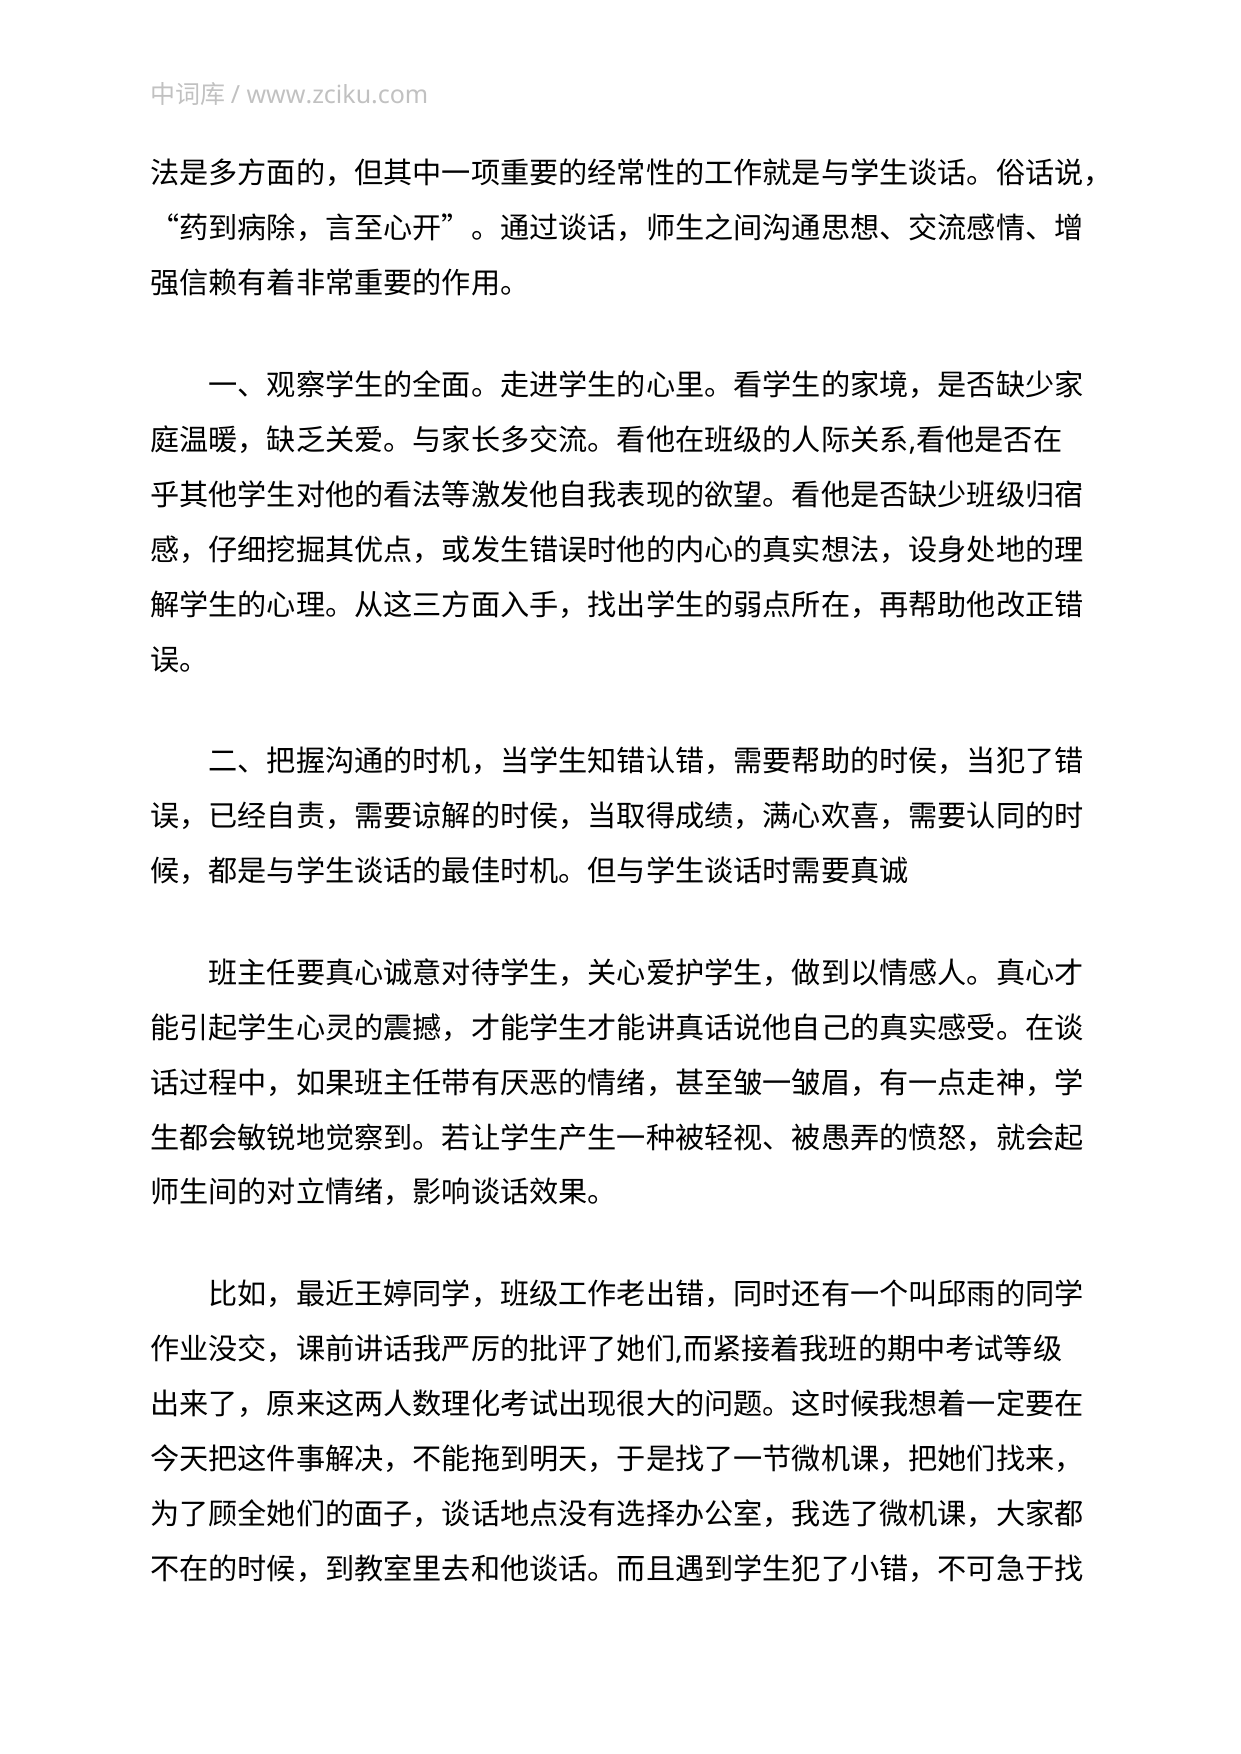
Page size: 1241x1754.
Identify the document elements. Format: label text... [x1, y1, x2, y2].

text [150, 150, 1090, 302]
text 班主任要真心诚意对待学生，关心爱护学生，做到以情感人。真心才能引起学生心灵的震撼，才能学生才能讲真话说他自己的真实感受。在谈话过程中，如果班主任带有厌恶的情绪，甚至皱一皱眉，有一点走神，学生都会敏锐地觉察到。若让学生产生一种被轻视、被愚弄的愤怒，就会起师生间的对立情绪，影响谈话效果。 [150, 949, 1090, 1211]
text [150, 1271, 1090, 1588]
text 二、把握沟通的时机，当学生知错认错，需要帮助的时侯，当犯了错误，已经自责，需要谅解的时侯，当取得成绩，满心欢喜，需要认同的时候，都是与学生谈话的最佳时机。但与学生谈话时需要真诚 [150, 738, 1090, 890]
text 一、观察学生的全面。走进学生的心里。看学生的家境，是否缺少家庭温暖，缺乏关爱。与家长多交流。看他在班级的人际关系,看他是否在乎其他学生对他的看法等激发他自我表现的欲望。看他是否缺少班级归宿感，仔细挖掘其优点，或发生错误时他的内心的真实想法，设身处地的理解学生的心理。从这三方面入手，找出学生的弱点所在，再帮助他改正错误。 [150, 362, 1090, 678]
